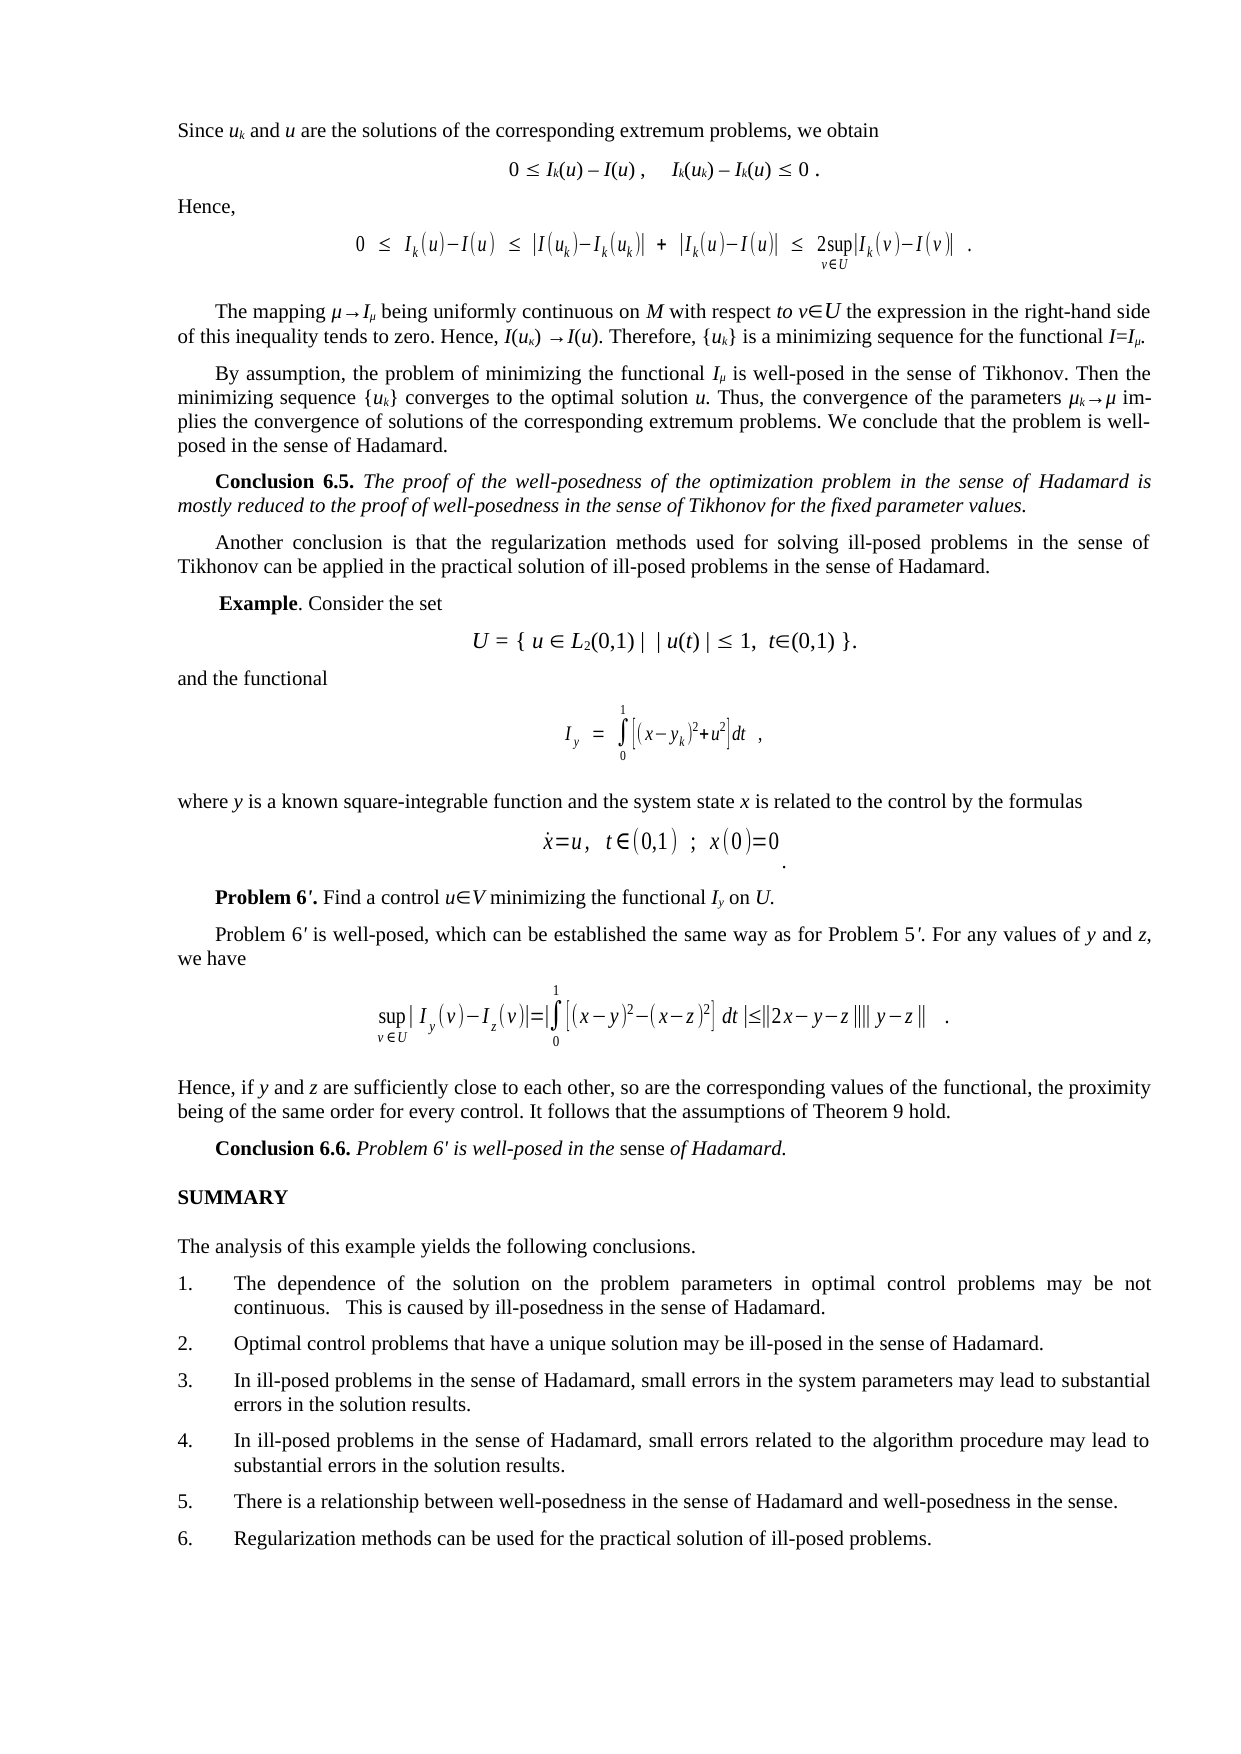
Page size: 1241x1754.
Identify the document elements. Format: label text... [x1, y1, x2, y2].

text U = { u L2(0,1) | | u(t) | 1, t(0,1) }. [177, 627, 1152, 653]
text and the functional [177, 666, 1152, 690]
list There is a relationship between well-posedness in the sense of Hadamard and well-posedness in the sense. [177, 1489, 1152, 1513]
list In ill-posed problems in the sense of Hadamard, small errors related to the algorithm procedure may lead to substantial errors in the solution results. [177, 1428, 1152, 1477]
text Since uk and и are the solutions of the corresponding extremum problems, we obtain [177, 118, 1152, 142]
text Conclusion 6.5. The proof of the well-posedness of the optimization problem in the sense of Hadamard is mostly reduced to the proof of well-posedness in the sense of Tikhonov for the fixed parameter values. [177, 469, 1152, 517]
text Conclusion 6.6. Problem 6' is well-posed in the sense of Hadamard. [177, 1136, 1152, 1160]
list The dependence of the solution on the problem parameters in optimal control problems may be not continuous. This is caused by ill-posedness in the sense of Hadamard. [177, 1271, 1152, 1319]
list Optimal control problems that have a unique solution may be ill-posed in the sense of Hadamard. [177, 1331, 1152, 1355]
text . [177, 826, 1152, 873]
text The analysis of this example yields the following conclusions. [177, 1234, 1152, 1258]
text The mapping μ→Iμ being uniformly continuous on M with respect to vU the expression in the right-hand side of this inequality tends to zero. Hence, I(ик) →I(u). Therefore, {uk} is a minimizing sequence for the functional I=Iμ. [177, 298, 1152, 348]
list In ill-posed problems in the sense of Hadamard, small errors in the system parameters may lead to substantial errors in the solution results. [177, 1368, 1152, 1416]
subtitle SUMMARY [177, 1185, 1152, 1209]
text Another conclusion is that the regularization methods used for solving ill-posed problems in the sense of Tikhonov can be applied in the practical solution of ill-posed problems in the sense of Hadamard. [177, 530, 1152, 578]
text Hence, if у and z are sufficiently close to each other, so are the corresponding values of the functional, the proximity being of the same order for every control. It follows that the assumptions of Theorem 9 hold. [177, 1075, 1152, 1123]
text Problem 6' is well-posed, which can be established the same way as for Problem 5'. For any values of у and z, we have [177, 922, 1152, 970]
text Hence, [177, 193, 1152, 218]
text Example. Consider the set [177, 591, 1152, 614]
text By assumption, the problem of minimizing the functional Iμ is well-posed in the sense of Tikhonov. Then the minimizing sequence {uk} converges to the optimal solution u. Thus, the convergence of the parameters μk→μ implies the convergence of solutions of the corresponding extremum problems. We conclude that the problem is well-posed in the sense of Hadamard. [177, 361, 1152, 457]
text Problem 6'. Find a control uV minimizing the functional Iy on U. [177, 885, 1152, 910]
text 0 Ik(u) – I(u) , Ik(uk) – Ik(u) 0 . [177, 155, 1152, 181]
text where у is a known square-integrable function and the system state x is related to the control by the formulas [177, 789, 1152, 813]
list Regularization methods can be used for the practical solution of ill-posed problems. [177, 1526, 1152, 1550]
